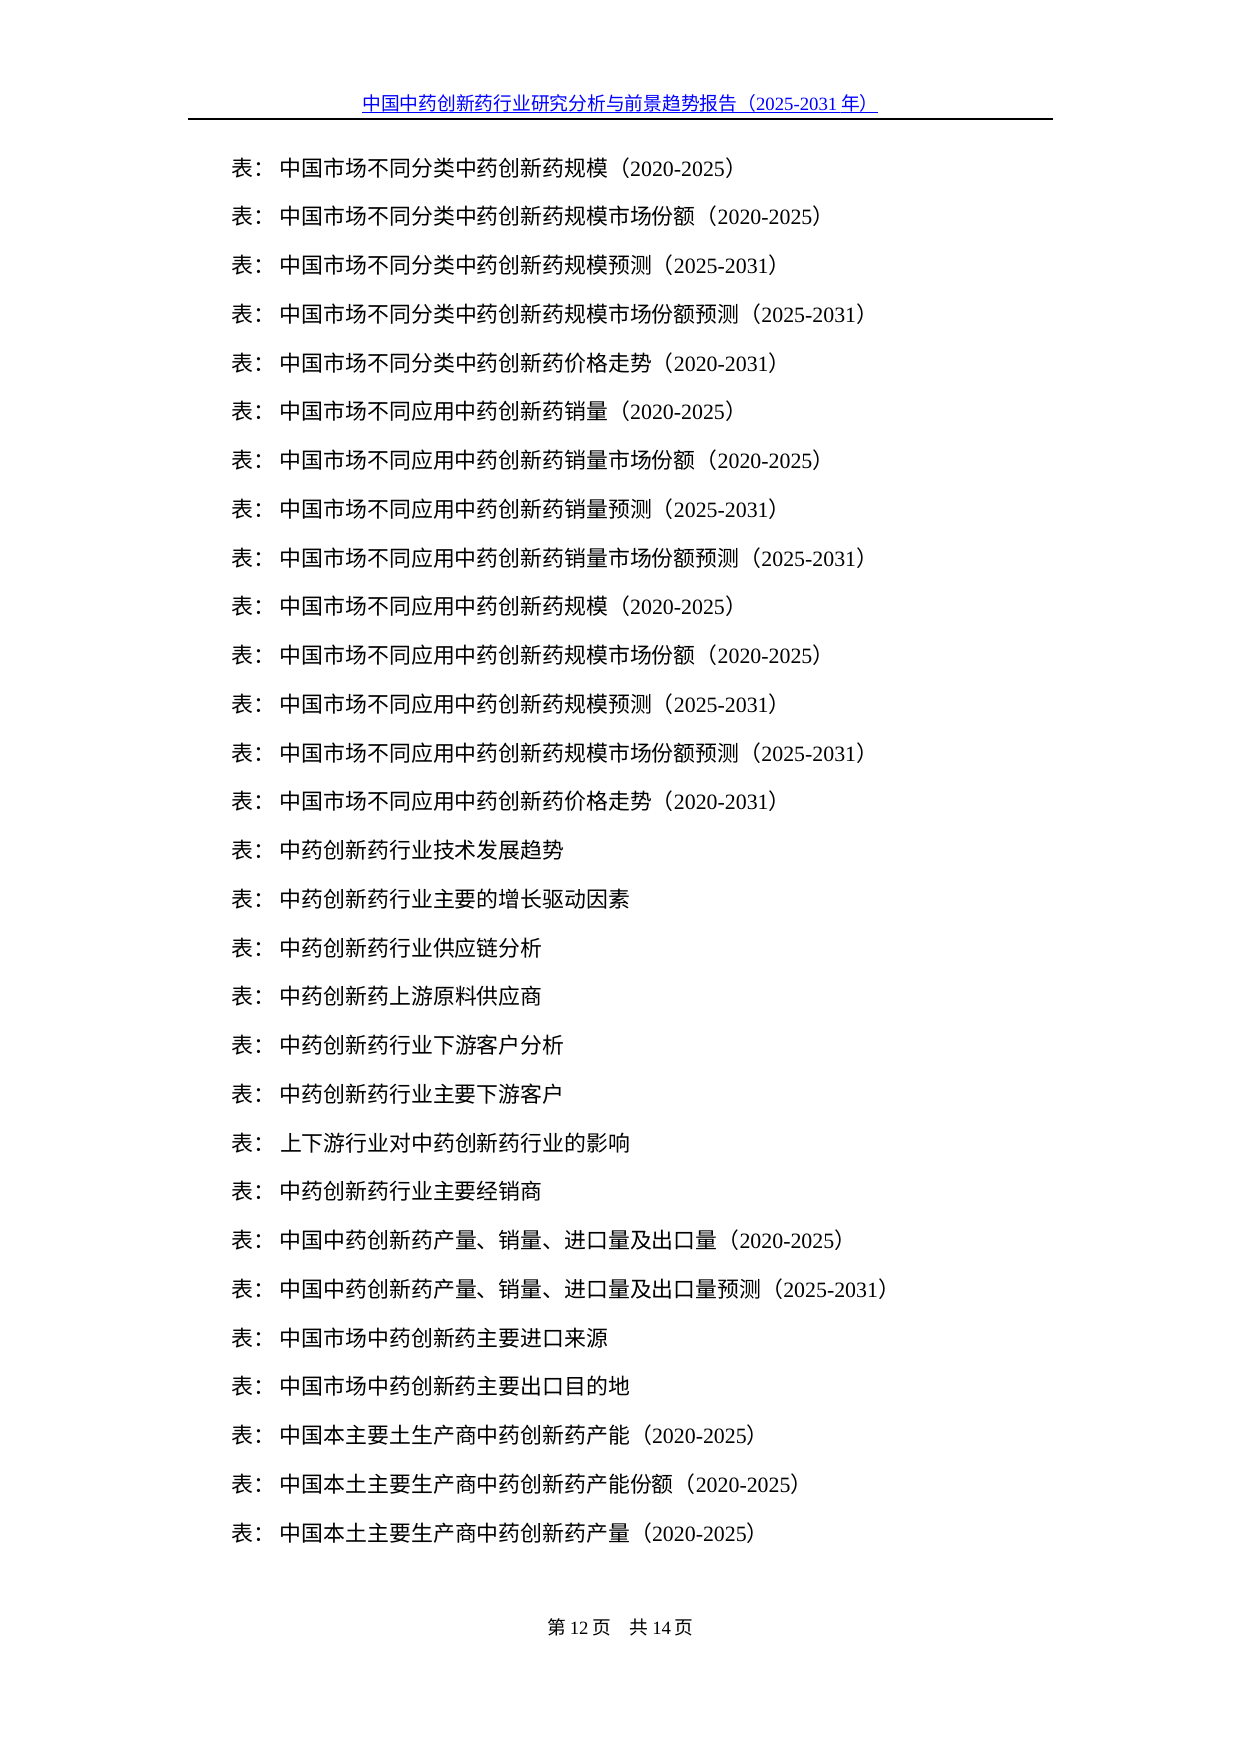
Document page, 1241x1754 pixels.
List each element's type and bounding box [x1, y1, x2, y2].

text [187, 150, 1053, 1548]
